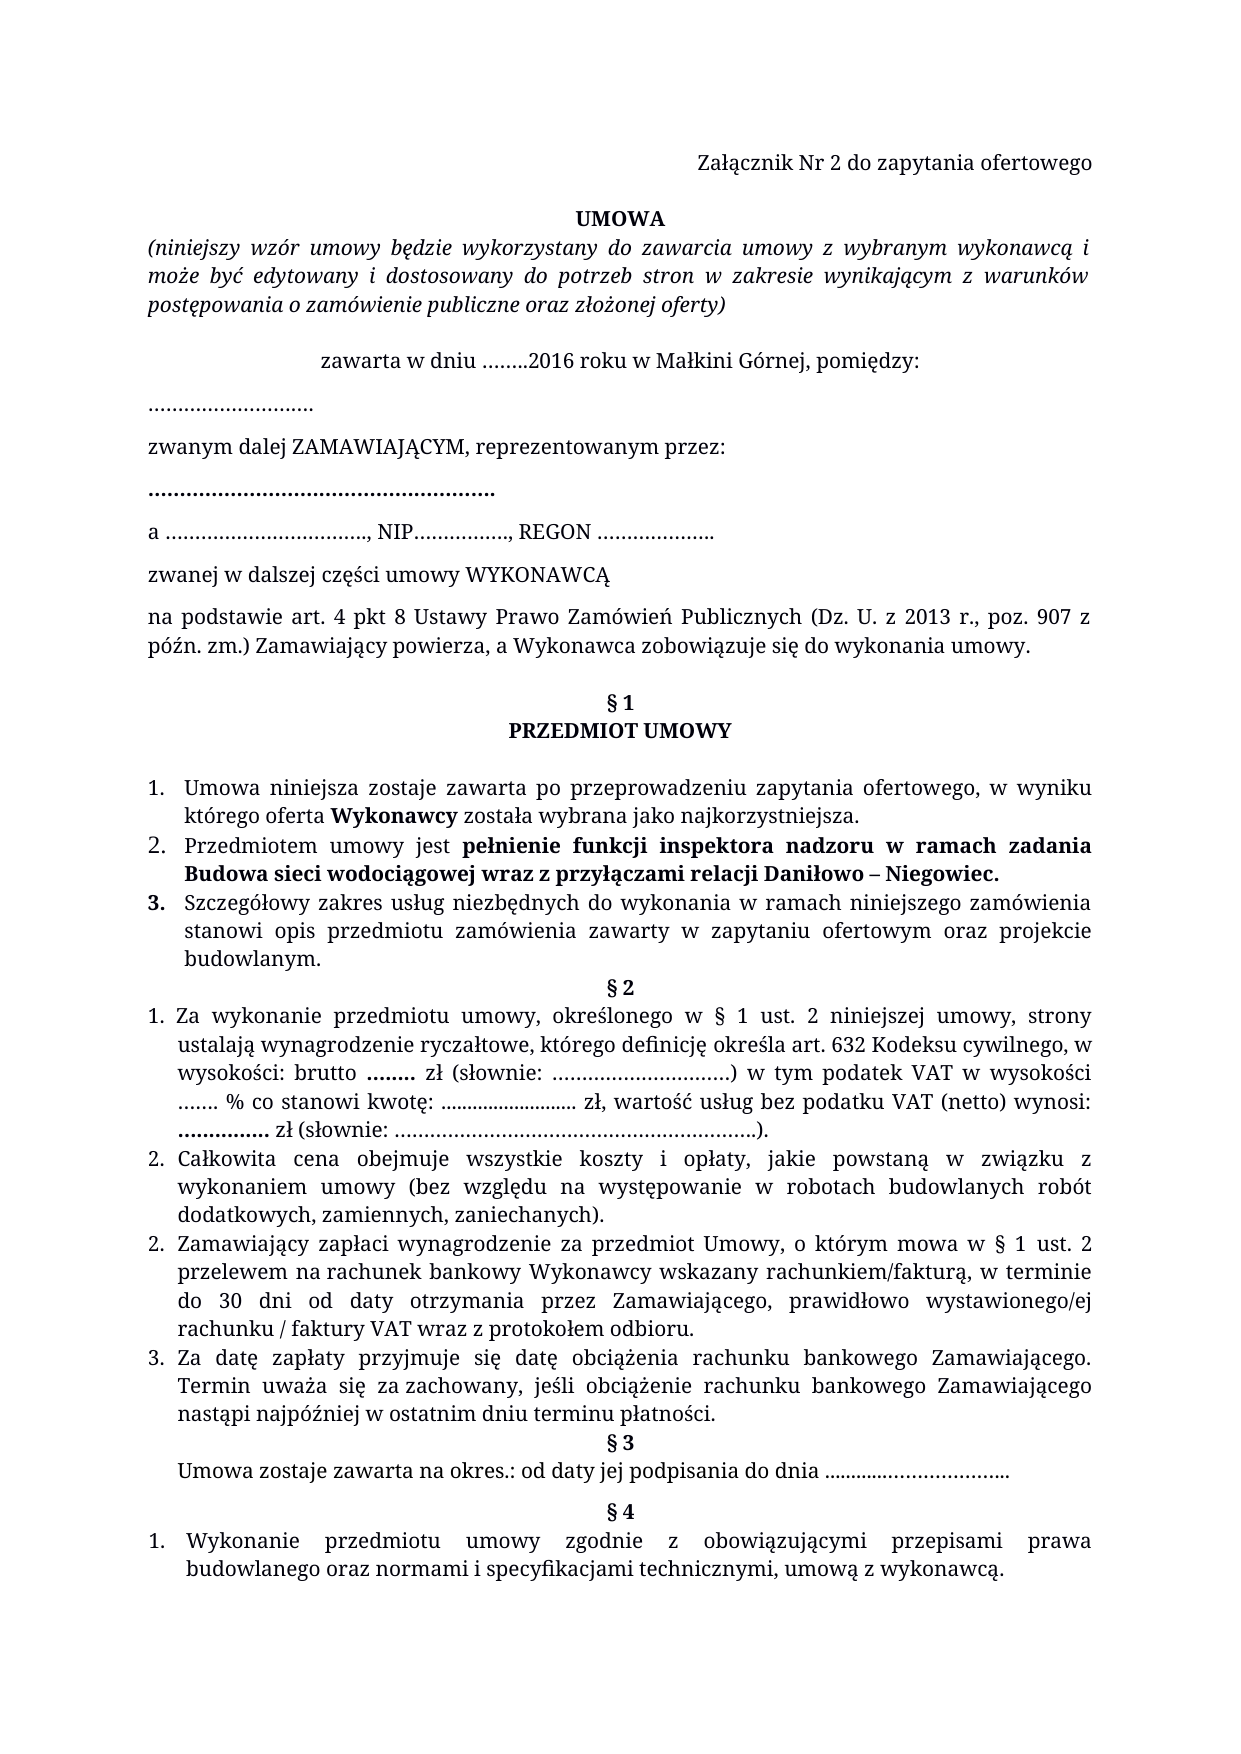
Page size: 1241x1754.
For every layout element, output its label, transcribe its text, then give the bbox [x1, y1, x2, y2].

list Za datę zapłaty przyjmuje się datę obciążenia rachunku bankowego Zamawiającego. Termin uważa się za zachowany, jeśli obciążenie rachunku bankowego Zamawiającego nastąpi najpóźniej w ostatnim dniu terminu płatności. [148, 1343, 1093, 1428]
text Załącznik Nr 2 do zapytania ofertowego [148, 148, 1093, 176]
text na podstawie art. 4 pkt 8 Ustawy Prawo Zamówień Publicznych (Dz. U. z 2013 r., poz. 907 z późn. zm.) Zamawiający powierza, a Wykonawca zobowiązuje się do wykonania umowy. [148, 602, 1093, 659]
text § 2 [148, 973, 1093, 1001]
text zwanym dalej ZAMAWIAJĄCYM, reprezentowanym przez: [148, 432, 1093, 460]
text UMOWA [148, 204, 1093, 233]
text ………………………. [148, 389, 1093, 418]
list Wykonanie przedmiotu umowy zgodnie z obowiązującymi przepisami prawa budowlanego oraz normami i specyfikacjami technicznymi, umową z wykonawcą. [148, 1526, 1093, 1583]
text § 1 [148, 688, 1093, 716]
text zawarta w dniu ……..2016 roku w Małkini Górnej, pomiędzy: [148, 347, 1093, 375]
text Umowa zostaje zawarta na okres.: od daty jej podpisania do dnia ............………………... [177, 1456, 1093, 1485]
text PRZEDMIOT UMOWY [148, 716, 1093, 744]
list Zamawiający zapłaci wynagrodzenie za przedmiot Umowy, o którym mowa w § 1 ust. 2 przelewem na rachunek bankowy Wykonawcy wskazany rachunkiem/fakturą, w terminie do 30 dni od daty otrzymania przez Zamawiającego, prawidłowo wystawionego/ej rachunku / faktury VAT wraz z protokołem odbioru. [148, 1229, 1093, 1343]
text ………………………………………………. [148, 474, 1093, 503]
text § 4 [148, 1497, 1093, 1526]
text a ……………………………., NIP……………., REGON ……………….. [148, 517, 1093, 546]
text 1. Za wykonanie przedmiotu umowy, określonego w § 1 ust. 2 niniejszej umowy, strony ustalają wynagrodzenie ryczałtowe, którego definicję określa art. 632 Kodeksu cywilnego, w wysokości: brutto …..... zł (słownie: …………………………) w tym podatek VAT w wysokości ……. % co stanowi kwotę: .......................... zł, wartość usług bez podatku VAT (netto) wynosi: …............ zł (słownie: …………………………………………………….). [148, 1001, 1093, 1144]
list Umowa niniejsza zostaje zawarta po przeprowadzeniu zapytania ofertowego, w wyniku którego oferta Wykonawcy została wybrana jako najkorzystniejsza. [148, 773, 1093, 830]
text § 3 [148, 1428, 1093, 1456]
list Całkowita cena obejmuje wszystkie koszty i opłaty, jakie powstaną w związku z wykonaniem umowy (bez względu na występowanie w robotach budowlanych robót dodatkowych, zamiennych, zaniechanych). [148, 1144, 1093, 1229]
list Przedmiotem umowy jest pełnienie funkcji inspektora nadzoru w ramach zadania Budowa sieci wodociągowej wraz z przyłączami relacji Daniłowo – Niegowiec. [148, 830, 1093, 888]
text zwanej w dalszej części umowy WYKONAWCĄ [148, 560, 1093, 588]
list Szczegółowy zakres usług niezbędnych do wykonania w ramach niniejszego zamówienia stanowi opis przedmiotu zamówienia zawarty w zapytaniu ofertowym oraz projekcie budowlanym. [148, 888, 1093, 973]
text (niniejszy wzór umowy będzie wykorzystany do zawarcia umowy z wybranym wykonawcą i może być edytowany i dostosowany do potrzeb stron w zakresie wynikającym z warunków postępowania o zamówienie publiczne oraz złożonej oferty) [148, 233, 1093, 318]
